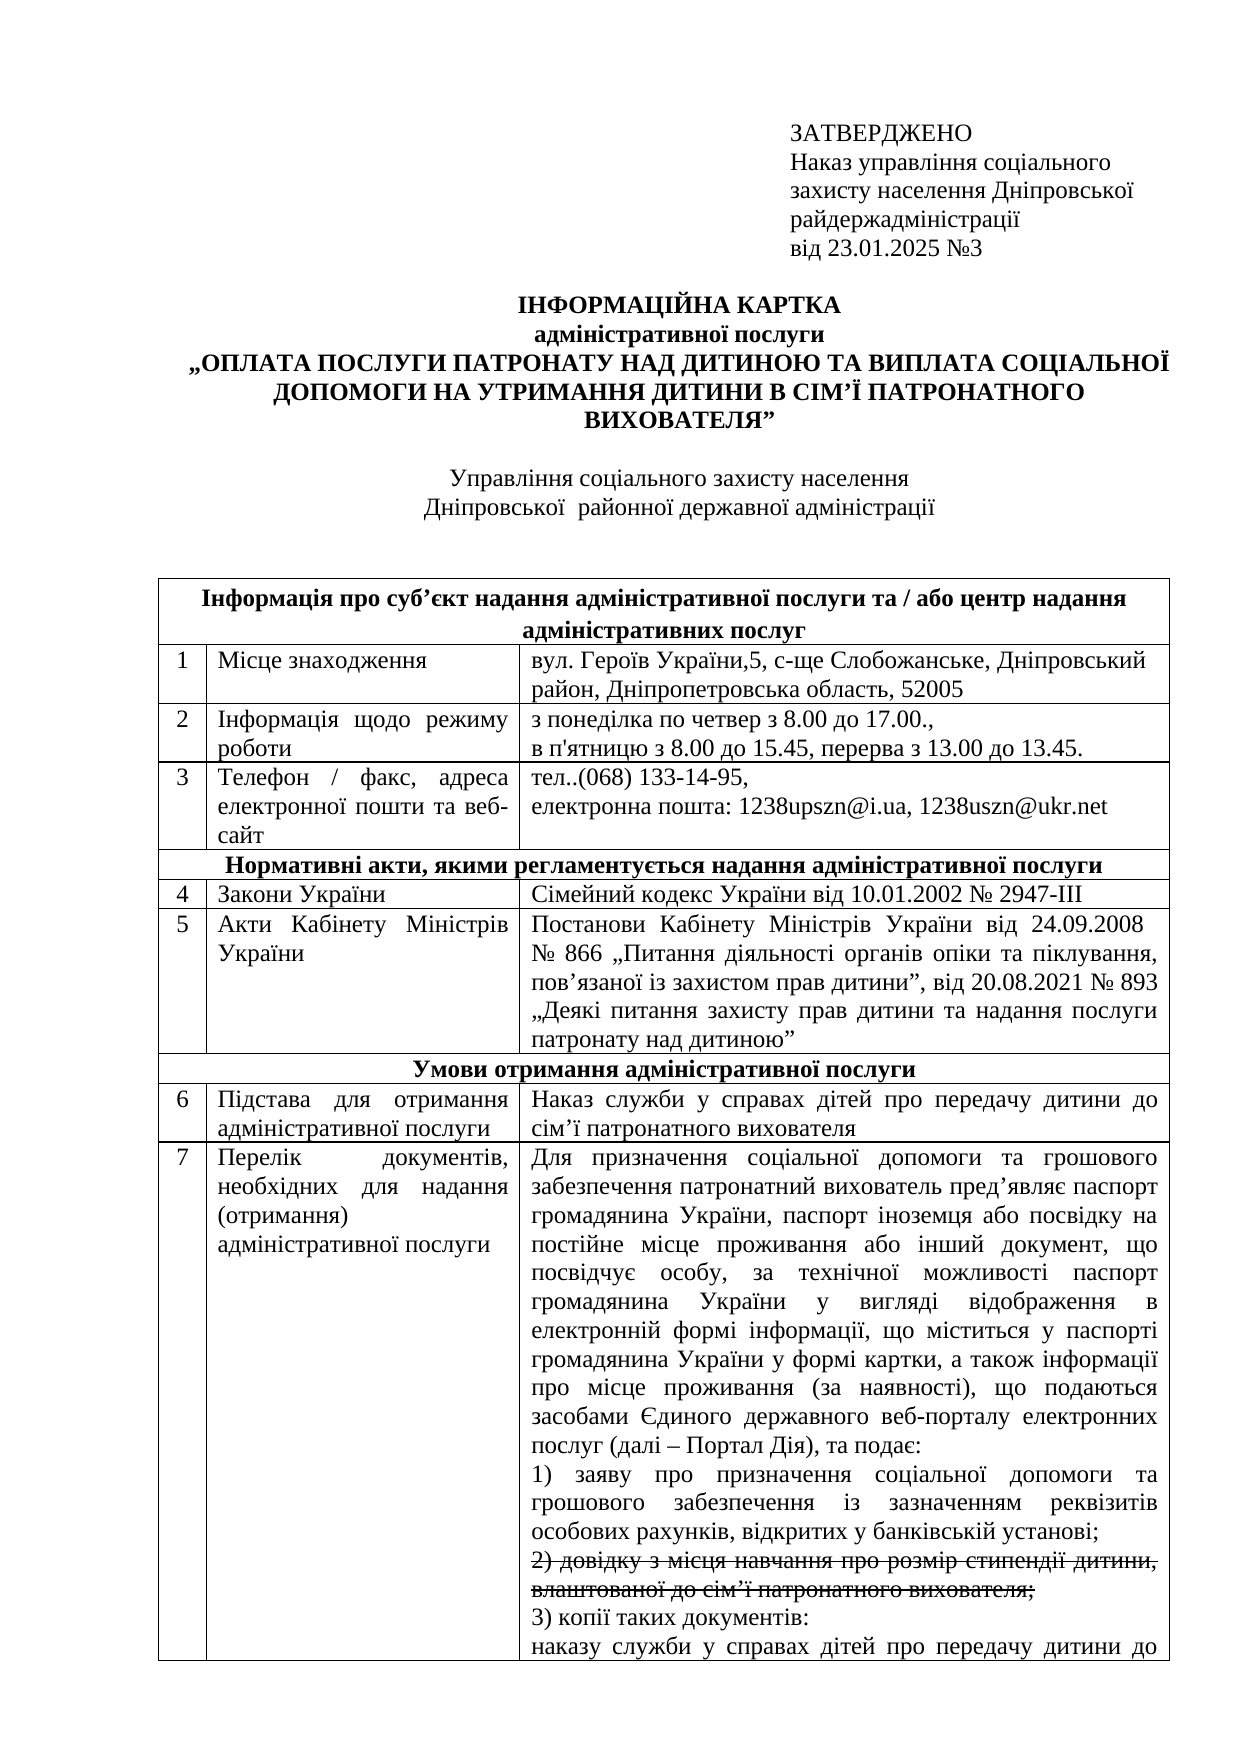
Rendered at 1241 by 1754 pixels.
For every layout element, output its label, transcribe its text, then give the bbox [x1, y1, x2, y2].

table_cell Умови отримання адміністративної послуги [159, 1054, 1169, 1083]
table_cell Наказ служби у справах дітей про передачу дитини до сім’ї патронатного вихователя [520, 1084, 1169, 1141]
table_cell 3 [159, 763, 206, 849]
table_cell 5 [159, 909, 206, 1053]
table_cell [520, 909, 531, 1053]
table_cell Інформація щодо режиму роботи [207, 704, 519, 761]
table_cell 7 [159, 1143, 206, 1660]
text адміністративної послуги [177, 319, 1181, 348]
table_cell тел..(068) 133-14-95, електронна пошта: 1238upszn@i.ua, 1238uszn@ukr.net [520, 763, 1169, 849]
table_cell Телефон / факс, адреса електронної пошти та веб-сайт [207, 763, 519, 849]
table_cell Нормативні акти, якими регламентується надання адміністративної послуги [159, 850, 1169, 878]
text Управління соціального захисту населення [177, 463, 1181, 492]
text „ОПЛАТА ПОСЛУГИ ПАТРОНАТУ НАД ДИТИНОЮ ТА ВИПЛАТА СОЦІАЛЬНОЇ ДОПОМОГИ НА УТРИМАННЯ ДИТИНИ В СІМ’Ї ПАТРОНАТНОГО ВИХОВАТЕЛЯ” [177, 348, 1181, 434]
text Дніпровської районної державної адміністрації [177, 492, 1181, 521]
table_cell вул. Героїв України,5, с-ще Слобожанське, Дніпровський район, Дніпропетровська область, 52005 [520, 645, 1169, 703]
table_cell Акти Кабінету Міністрів України [207, 909, 519, 1053]
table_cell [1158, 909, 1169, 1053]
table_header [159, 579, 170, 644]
table_cell Місце знаходження [207, 645, 519, 703]
table_cell 4 [159, 880, 206, 908]
table_cell 1 [159, 645, 206, 703]
table_cell Підстава для отримання адміністративної послуги [207, 1084, 519, 1141]
text Наказ управління соціального [777, 147, 1181, 176]
table_cell Сімейний кодекс України від 10.01.2002 № 2947-III [520, 880, 1169, 908]
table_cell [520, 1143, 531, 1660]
table_cell 6 [159, 1084, 206, 1141]
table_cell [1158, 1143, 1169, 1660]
text райдержадміністрації [777, 204, 1181, 233]
text захисту населення Дніпровської [777, 176, 1181, 204]
text ІНФОРМАЦІЙНА КАРТКА [177, 291, 1181, 319]
table_cell Закони України [207, 880, 519, 908]
table_cell 2 [159, 704, 206, 761]
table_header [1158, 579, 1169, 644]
text ЗАТВЕРДЖЕНО [777, 118, 1181, 147]
text від 23.01.2025 №3 [177, 233, 1181, 262]
table_cell з понеділка по четвер з 8.00 до 17.00., в п'ятницю з 8.00 до 15.45, перерва з 13.00 до 13.45. [520, 704, 1169, 761]
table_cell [207, 1143, 519, 1660]
